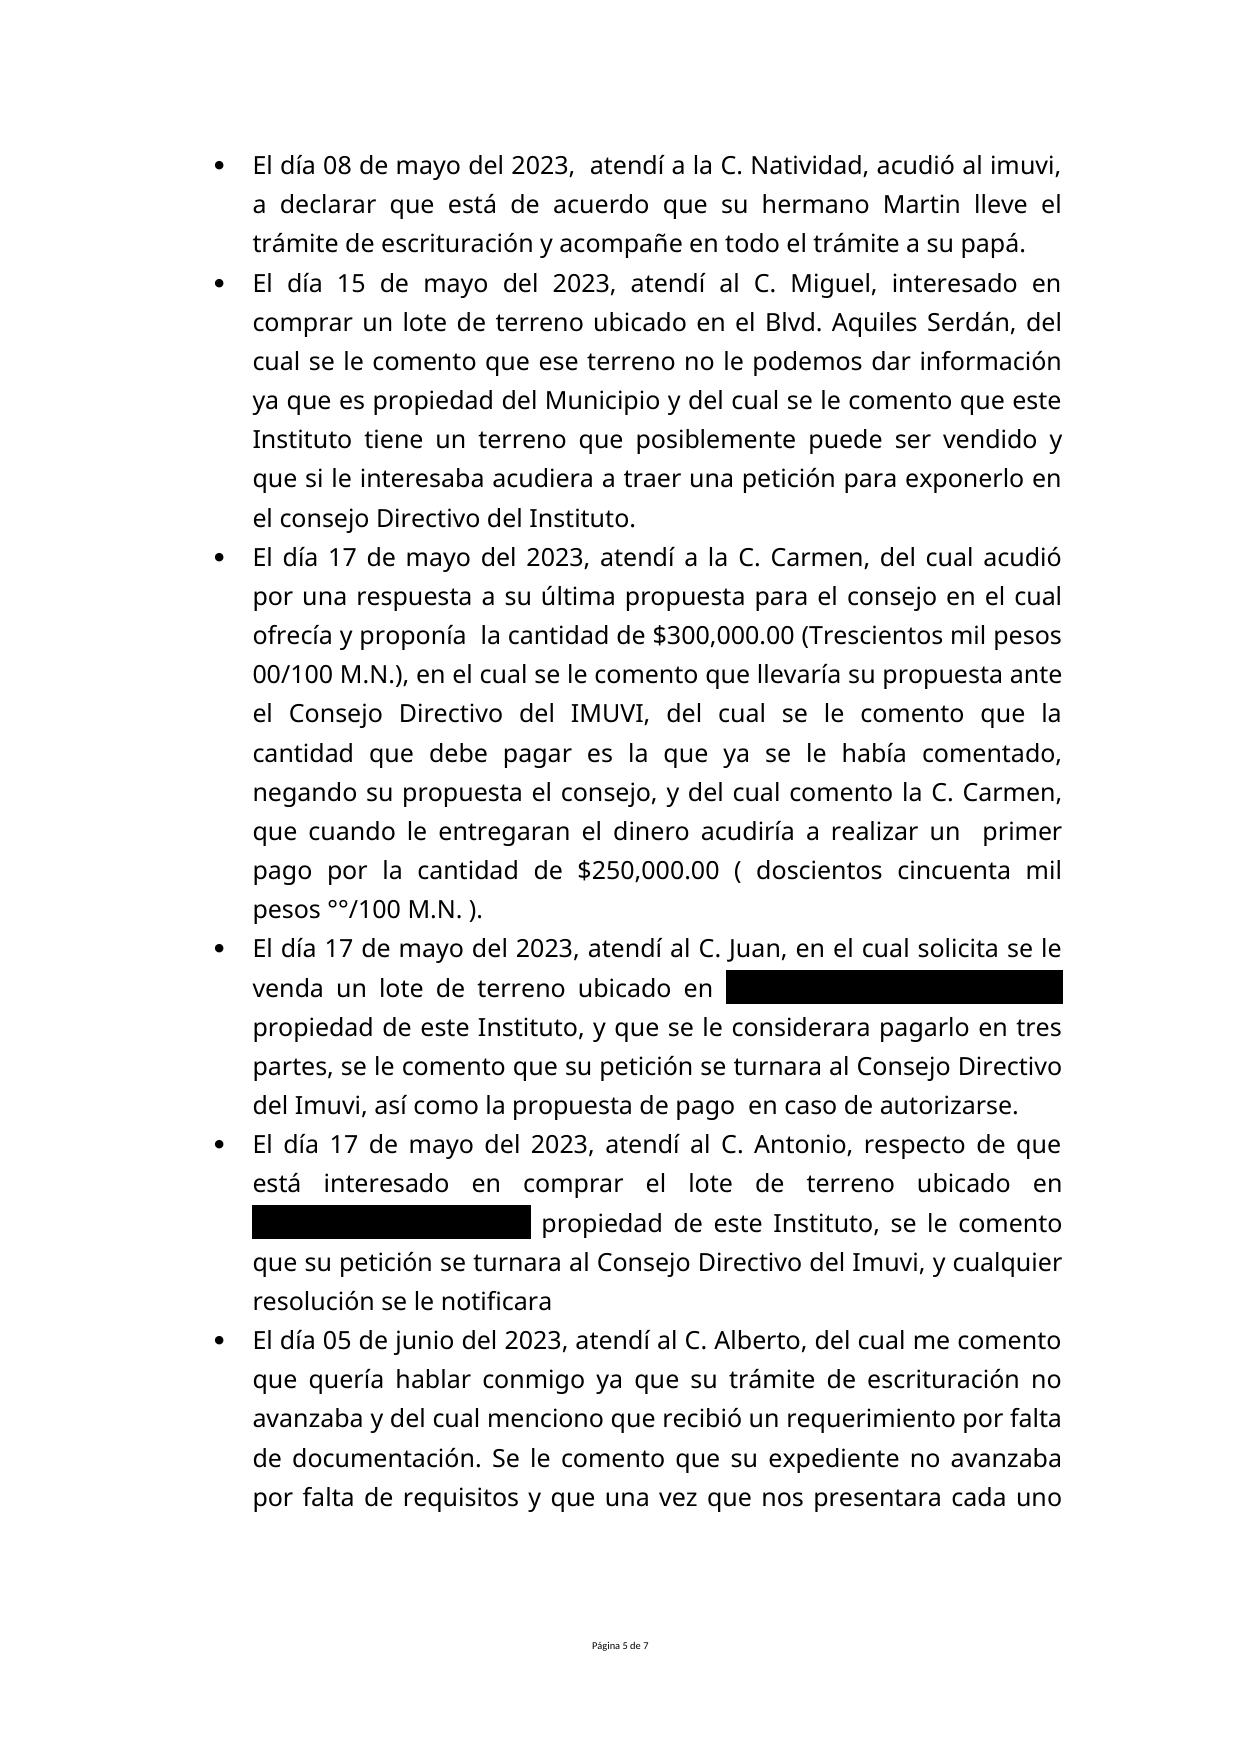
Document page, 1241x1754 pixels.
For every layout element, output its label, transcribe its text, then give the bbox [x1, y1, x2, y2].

list El día 15 de mayo del 2023, atendí al C. Miguel, interesado en comprar un lote de terreno ubicado en el Blvd. Aquiles Serdán, del cual se le comento que ese terreno no le podemos dar información ya que es propiedad del Municipio y del cual se le comento que este Instituto tiene un terreno que posiblemente puede ser vendido y que si le interesaba acudiera a traer una petición para exponerlo en el consejo Directivo del Instituto. [215, 265, 1063, 534]
list El día 17 de mayo del 2023, atendí al C. Antonio, respecto de que está interesado en comprar el lote de terreno ubicado en XXXXXXXXXXXXXXXXXXX propiedad de este Instituto, se le comento que su petición se turnara al Consejo Directivo del Imuvi, y cualquier resolución se le notificara [215, 1127, 1063, 1318]
list El día 17 de mayo del 2023, atendí a la C. Carmen, del cual acudió por una respuesta a su última propuesta para el consejo en el cual ofrecía y proponía la cantidad de $300,000.00 (Trescientos mil pesos 00/100 M.N.), en el cual se le comento que llevaría su propuesta ante el Consejo Directivo del IMUVI, del cual se le comento que la cantidad que debe pagar es la que ya se le había comentado, negando su propuesta el consejo, y del cual comento la C. Carmen, que cuando le entregaran el dinero acudiría a realizar un primer pago por la cantidad de $250,000.00 ( doscientos cincuenta mil pesos °°/100 M.N. ). [215, 539, 1063, 926]
list El día 08 de mayo del 2023, atendí a la C. Natividad, acudió al imuvi, a declarar que está de acuerdo que su hermano Martin lleve el trámite de escrituración y acompañe en todo el trámite a su papá. [215, 148, 1063, 260]
list El día 17 de mayo del 2023, atendí al C. Juan, en el cual solicita se le venda un lote de terreno ubicado en XXXXXXXXXXXXXXXXXXXXXXX propiedad de este Instituto, y que se le considerara pagarlo en tres partes, se le comento que su petición se turnara al Consejo Directivo del Imuvi, así como la propuesta de pago en caso de autorizarse. [215, 931, 1063, 1122]
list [215, 1323, 1063, 1513]
